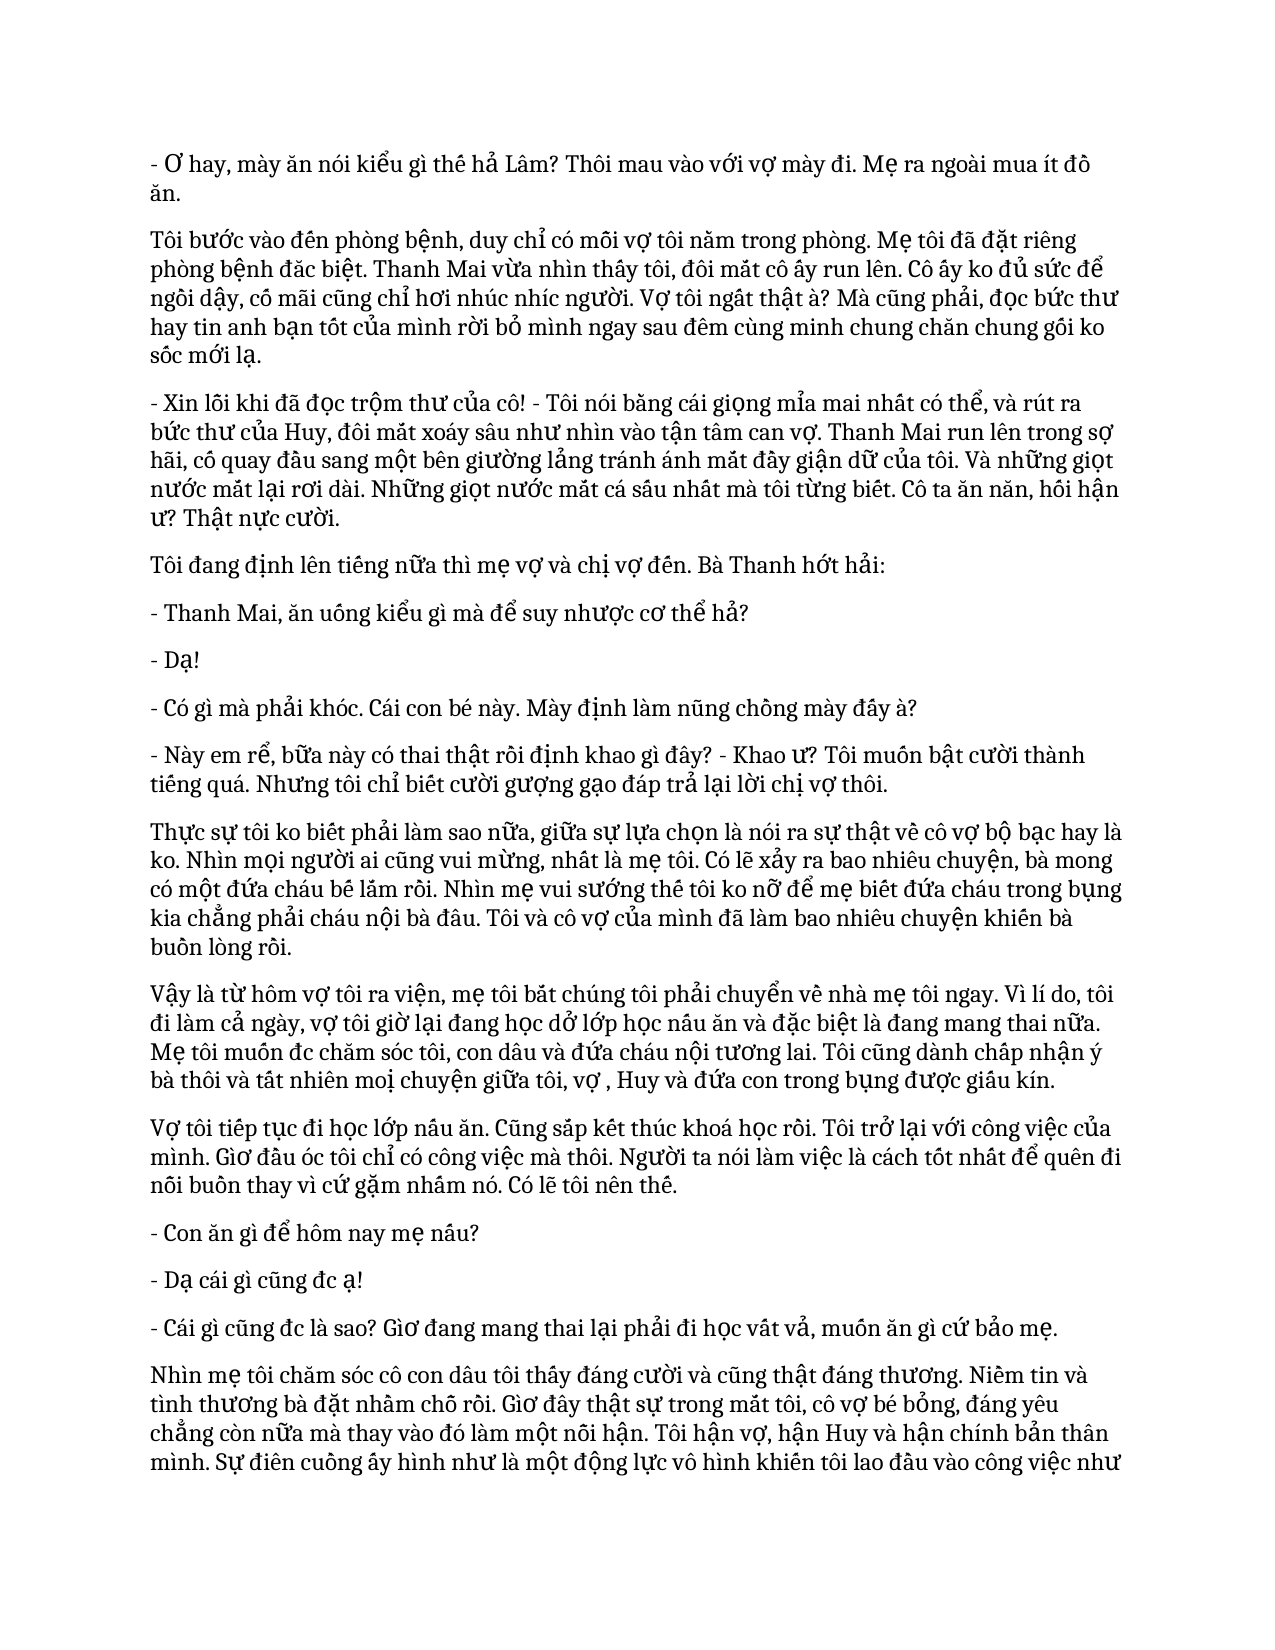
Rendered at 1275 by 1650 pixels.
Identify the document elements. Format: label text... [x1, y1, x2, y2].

text - Xin lỗi khi đã đọc trộm thư của cô! - Tôi nói bằng cái giọng mỉa mai nhất có thể, và rút ra bức thư của Huy, đôi mắt xoáy sâu như nhìn vào tận tâm can vợ. Thanh Mai run lên trong sợ hãi, cố quay đầu sang một bên giường lảng tránh ánh mắt đầy giận dữ của tôi. Và những giọt nước mắt lại rơi dài. Những giọt nước mắt cá sấu nhất mà tôi từng biết. Cô ta ăn năn, hối hận ư? Thật nực cười. [150, 389, 1125, 532]
text Tôi đang định lên tiếng nữa thì mẹ vợ và chị vợ đến. Bà Thanh hớt hải: [150, 551, 1125, 580]
text Vậy là từ hôm vợ tôi ra viện, mẹ tôi bắt chúng tôi phải chuyển về nhà mẹ tôi ngay. Vì lí do, tôi đi làm cả ngày, vợ tôi giờ lại đang học dở lớp học nấu ăn và đặc biệt là đang mang thai nữa. Mẹ tôi muốn đc chăm sóc tôi, con dâu và đứa cháu nội tương lai. Tôi cũng dành chấp nhận ý bà thôi và tất nhiên moị chuyện giữa tôi, vợ , Huy và đứa con trong bụng được giấu kín. [150, 980, 1125, 1095]
text - Ơ hay, mày ăn nói kiểu gì thế hả Lâm? Thôi mau vào với vợ mày đi. Mẹ ra ngoài mua ít đồ ăn. [150, 150, 1125, 207]
text Thực sự tôi ko biết phải làm sao nữa, giữa sự lựa chọn là nói ra sự thật về cô vợ bộ bạc hay là ko. Nhìn mọi người ai cũng vui mừng, nhất là mẹ tôi. Có lẽ xảy ra bao nhiêu chuyện, bà mong có một đứa cháu bế lắm rồi. Nhìn mẹ vui sướng thế tôi ko nỡ để mẹ biết đứa cháu trong bụng kia chẳng phải cháu nội bà đâu. Tôi và cô vợ của mình đã làm bao nhiêu chuyện khiến bà buồn lòng rồi. [150, 817, 1125, 961]
text Tôi bước vào đến phòng bệnh, duy chỉ có mỗi vợ tôi nằm trong phòng. Mẹ tôi đã đặt riêng phòng bệnh đăc biệt. Thanh Mai vừa nhìn thấy tôi, đôi mắt cô ấy run lên. Cô ấy ko đủ sức để ngồi dậy, cố mãi cũng chỉ hơi nhúc nhíc người. Vợ tôi ngất thật à? Mà cũng phải, đọc bức thư hay tin anh bạn tốt của mình rời bỏ mình ngay sau đêm cùng minh chung chăn chung gối ko sốc mới lạ. [150, 226, 1125, 370]
text - Này em rể, bữa này có thai thật rồi định khao gì đây? - Khao ư? Tôi muốn bật cười thành tiếng quá. Nhưng tôi chỉ biết cười gượng gạo đáp trả lại lời chị vợ thôi. [150, 741, 1125, 799]
text - Thanh Mai, ăn uống kiểu gì mà để suy nhược cơ thể hả? [150, 599, 1125, 627]
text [150, 1361, 1125, 1476]
text - Cái gì cũng đc là sao? Gìơ đang mang thai lại phải đi học vất vả, muốn ăn gì cứ bảo mẹ. [150, 1314, 1125, 1342]
text - Con ăn gì để hôm nay mẹ nấu? [150, 1219, 1125, 1247]
text - Dạ cái gì cũng đc ạ! [150, 1266, 1125, 1295]
text Vợ tôi tiếp tục đi học lớp nấu ăn. Cũng sắp kết thúc khoá học rồi. Tôi trở lại với công việc của mình. Gìơ đầu óc tôi chỉ có công việc mà thôi. Người ta nói làm việc là cách tốt nhất để quên đi nỗi buồn thay vì cứ gặm nhấm nó. Có lẽ tôi nên thế. [150, 1114, 1125, 1200]
text - Dạ! [150, 646, 1125, 675]
text - Có gì mà phải khóc. Cái con bé này. Mày định làm nũng chồng mày đấy à? [150, 694, 1125, 722]
